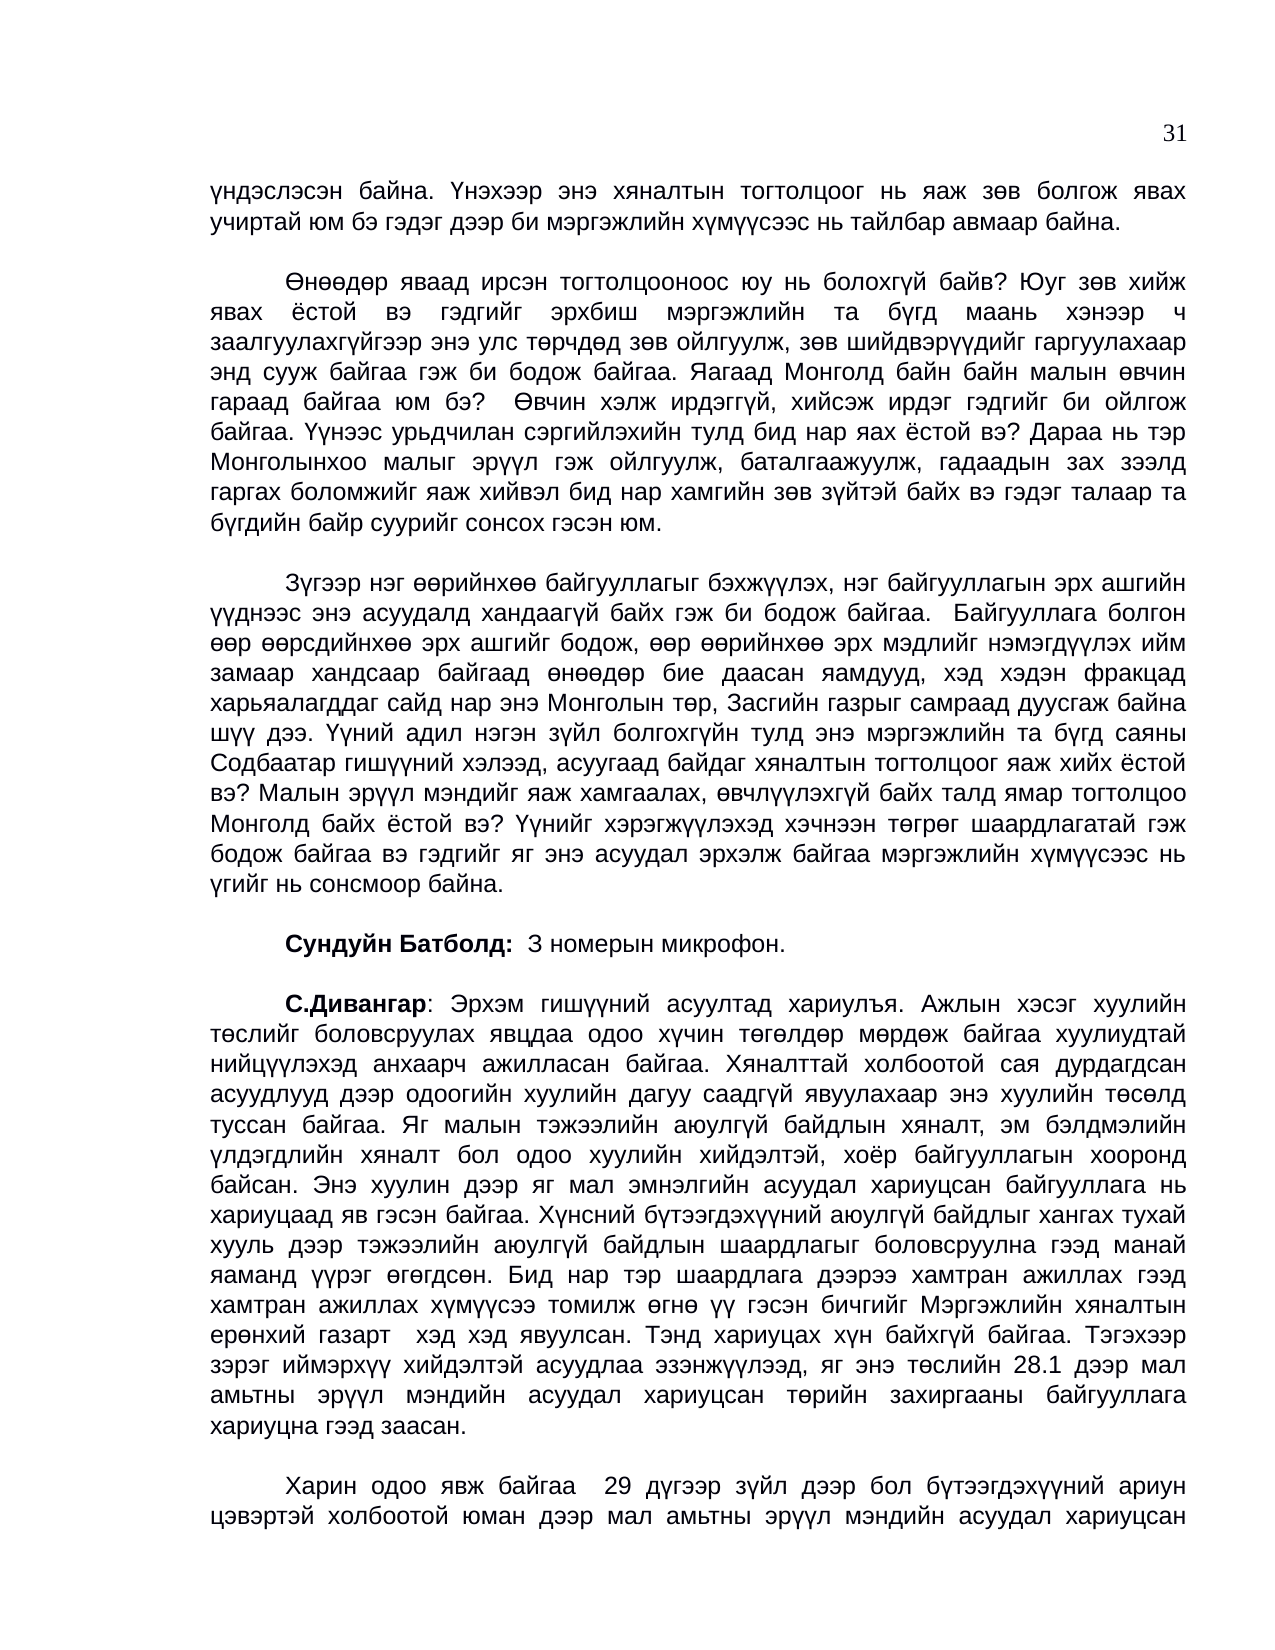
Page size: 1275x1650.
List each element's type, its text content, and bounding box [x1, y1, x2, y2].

text Өнөөдөр яваад ирсэн тогтолцооноос юу нь болохгүй байв? Юуг зөв хийж явах ёстой вэ гэдгийг эрхбиш мэргэжлийн та бүгд маань хэнээр ч заалгуулахгүйгээр энэ улс төрчдөд зөв ойлгуулж, зөв шийдвэрүүдийг гаргуулахаар энд сууж байгаа гэж би бодож байгаа. Яагаад Монголд байн байн малын өвчин гараад байгаа юм бэ? Өвчин хэлж ирдэггүй, хийсэж ирдэг гэдгийг би ойлгож байгаа. Үүнээс урьдчилан сэргийлэхийн тулд бид нар яах ёстой вэ? Дараа нь тэр Монголынхоо малыг эрүүл гэж ойлгуулж, баталгаажуулж, гадаадын зах зээлд гаргах боломжийг яаж хийвэл бид нар хамгийн зөв зүйтэй байх вэ гэдэг талаар та бүгдийн байр суурийг сонсох гэсэн юм. [210, 267, 1187, 536]
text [210, 1471, 1187, 1530]
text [210, 176, 1187, 235]
text Сундуйн Батболд: З номерын микрофон. [210, 929, 1187, 958]
text Зүгээр нэг өөрийнхөө байгууллагыг бэхжүүлэх, нэг байгууллагын эрх ашгийн үүднээс энэ асуудалд хандаагүй байх гэж би бодож байгаа. Байгууллага болгон өөр өөрсдийнхөө эрх ашгийг бодож, өөр өөрийнхөө эрх мэдлийг нэмэгдүүлэх ийм замаар хандсаар байгаад өнөөдөр бие даасан яамдууд, хэд хэдэн фракцад харьяалагддаг сайд нар энэ Монголын төр, Засгийн газрыг самраад дуусгаж байна шүү дээ. Үүний адил нэгэн зүйл болгохгүйн тулд энэ мэргэжлийн та бүгд саяны Содбаатар гишүүний хэлээд, асуугаад байдаг хяналтын тогтолцоог яаж хийх ёстой вэ? Малын эрүүл мэндийг яаж хамгаалах, өвчлүүлэхгүй байх талд ямар тогтолцоо Монголд байх ёстой вэ? Үүнийг хэрэгжүүлэхэд хэчнээн төгрөг шаардлагатай гэж бодож байгаа вэ гэдгийг яг энэ асуудал эрхэлж байгаа мэргэжлийн хүмүүсээс нь үгийг нь сонсмоор байна. [210, 568, 1187, 897]
text С.Дивангар: Эрхэм гишүүний асуултад хариулъя. Ажлын хэсэг хуулийн төслийг боловсруулах явцдаа одоо хүчин төгөлдөр мөрдөж байгаа хуулиудтай нийцүүлэхэд анхаарч ажилласан байгаа. Хяналттай холбоотой сая дурдагдсан асуудлууд дээр одоогийн хуулийн дагуу саадгүй явуулахаар энэ хуулийн төсөлд туссан байгаа. Яг малын тэжээлийн аюулгүй байдлын хяналт, эм бэлдмэлийн үлдэгдлийн хяналт бол одоо хуулийн хийдэлтэй, хоёр байгууллагын хооронд байсан. Энэ хуулин дээр яг мал эмнэлгийн асуудал хариуцсан байгууллага нь хариуцаад яв гэсэн байгаа. Хүнсний бүтээгдэхүүний аюулгүй байдлыг хангах тухай хууль дээр тэжээлийн аюулгүй байдлын шаардлагыг боловсруулна гээд манай яаманд үүрэг өгөгдсөн. Бид нар тэр шаардлага дээрээ хамтран ажиллах гээд хамтран ажиллах хүмүүсээ томилж өгнө үү гэсэн бичгийг Мэргэжлийн хяналтын ерөнхий газарт хэд хэд явуулсан. Тэнд хариуцах хүн байхгүй байгаа. Тэгэхээр зэрэг иймэрхүү хийдэлтэй асуудлаа эзэнжүүлээд, яг энэ төслийн 28.1 дээр мал амьтны эрүүл мэндийн асуудал хариуцсан төрийн захиргааны байгууллага хариуцна гээд заасан. [210, 989, 1187, 1439]
